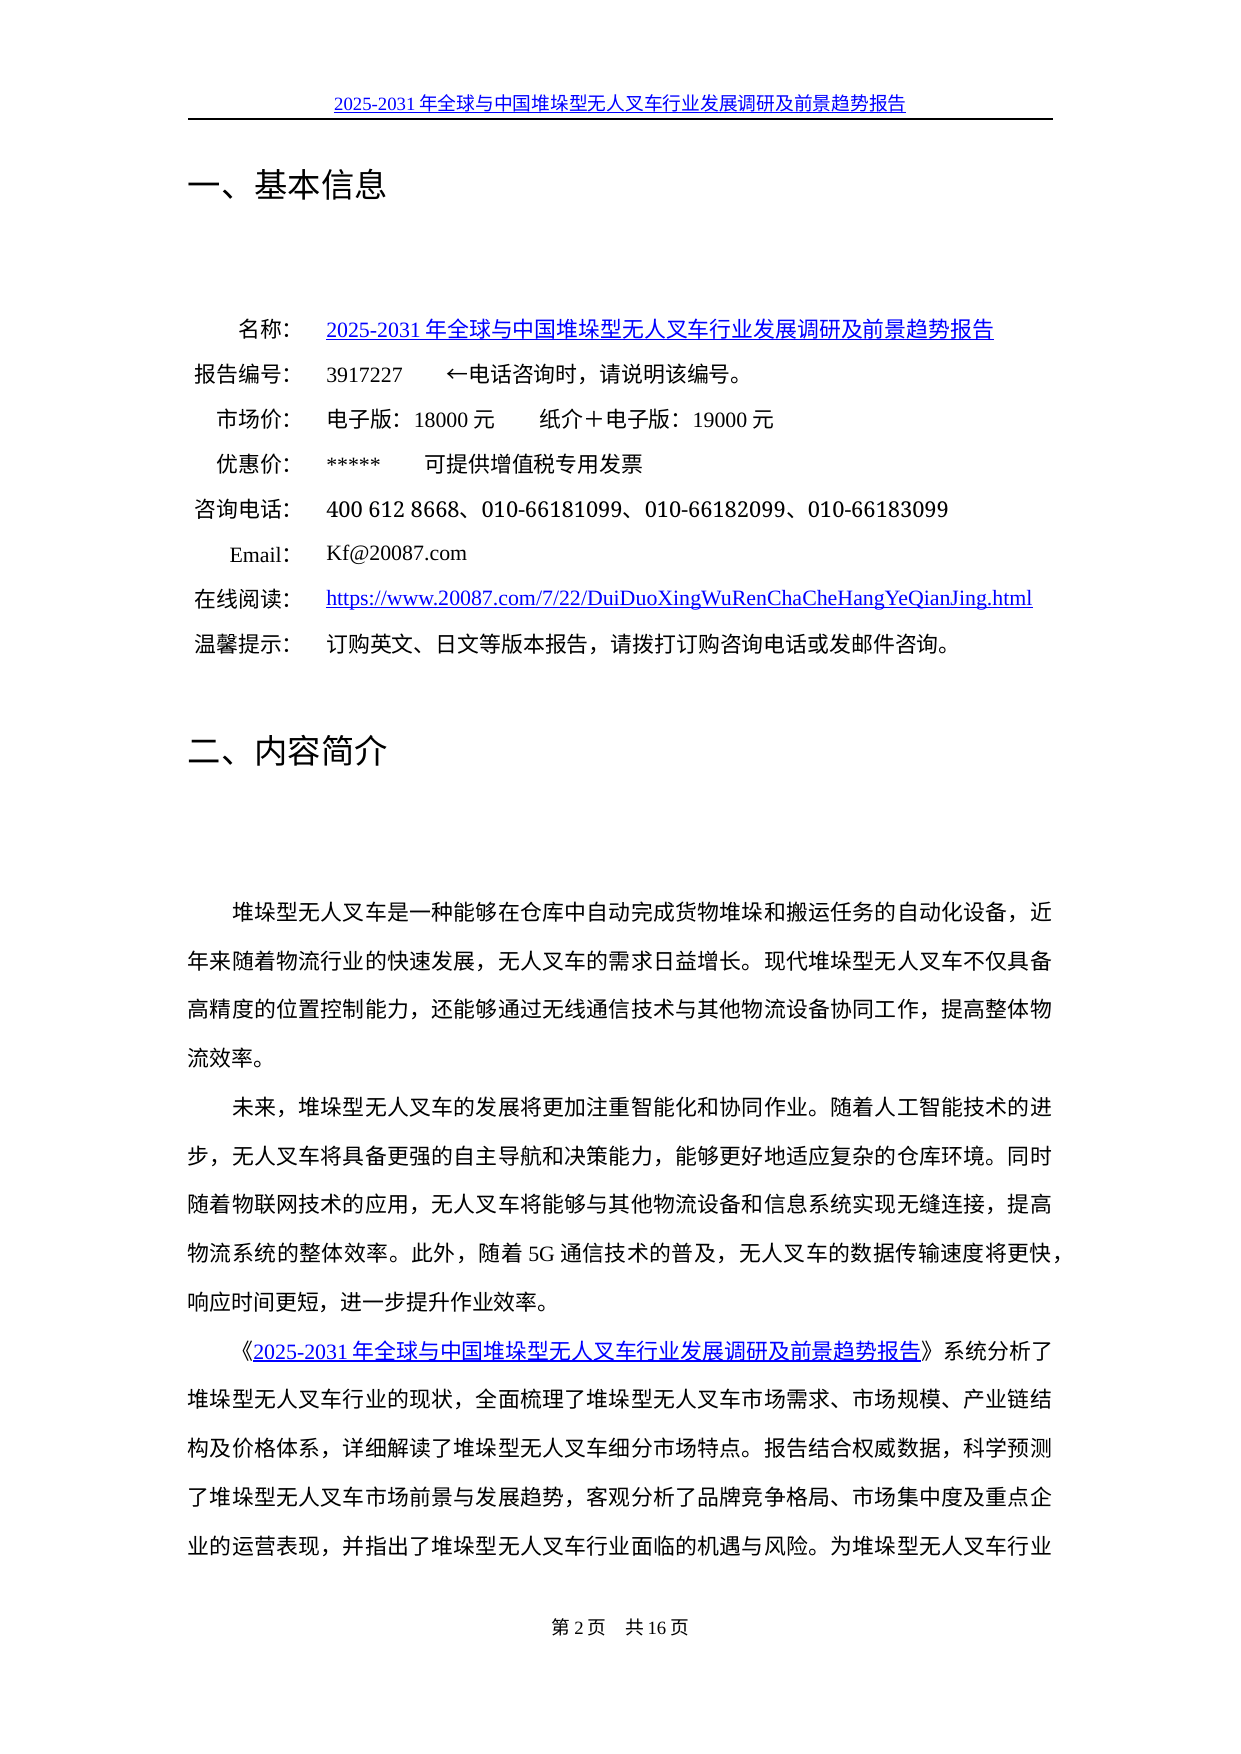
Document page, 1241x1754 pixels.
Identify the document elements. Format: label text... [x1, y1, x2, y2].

table_cell 400 612 8668、010-66181099、010-66182099、010-66183099 [315, 492, 1073, 537]
table_cell ***** 可提供增值税专用发票 [315, 447, 1073, 492]
table_cell 电子版：18000 元 纸介＋电子版：19000 元 [315, 402, 1073, 447]
table_header 2025-2031年全球与中国堆垛型无人叉车行业发展调研及前景趋势报告 [315, 312, 1073, 357]
table_cell 报告编号： [167, 357, 315, 402]
table_cell 咨询电话： [167, 492, 315, 537]
title 二、内容简介 [187, 717, 1053, 782]
table_cell 市场价： [167, 402, 315, 447]
title 一、基本信息 [187, 150, 1053, 215]
table_header 名称： [167, 312, 315, 357]
table_cell 在线阅读： [167, 582, 315, 627]
table_cell 3917227 ←电话咨询时，请说明该编号。 [315, 357, 1073, 402]
table_cell 订购英文、日文等版本报告，请拨打订购咨询电话或发邮件咨询。 [315, 627, 1073, 672]
table_cell [315, 582, 1073, 627]
table_cell Email： [167, 537, 315, 582]
table_cell 温馨提示： [167, 627, 315, 672]
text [187, 894, 1053, 1561]
table_cell Kf@20087.com [315, 537, 1073, 582]
table_cell 优惠价： [167, 447, 315, 492]
